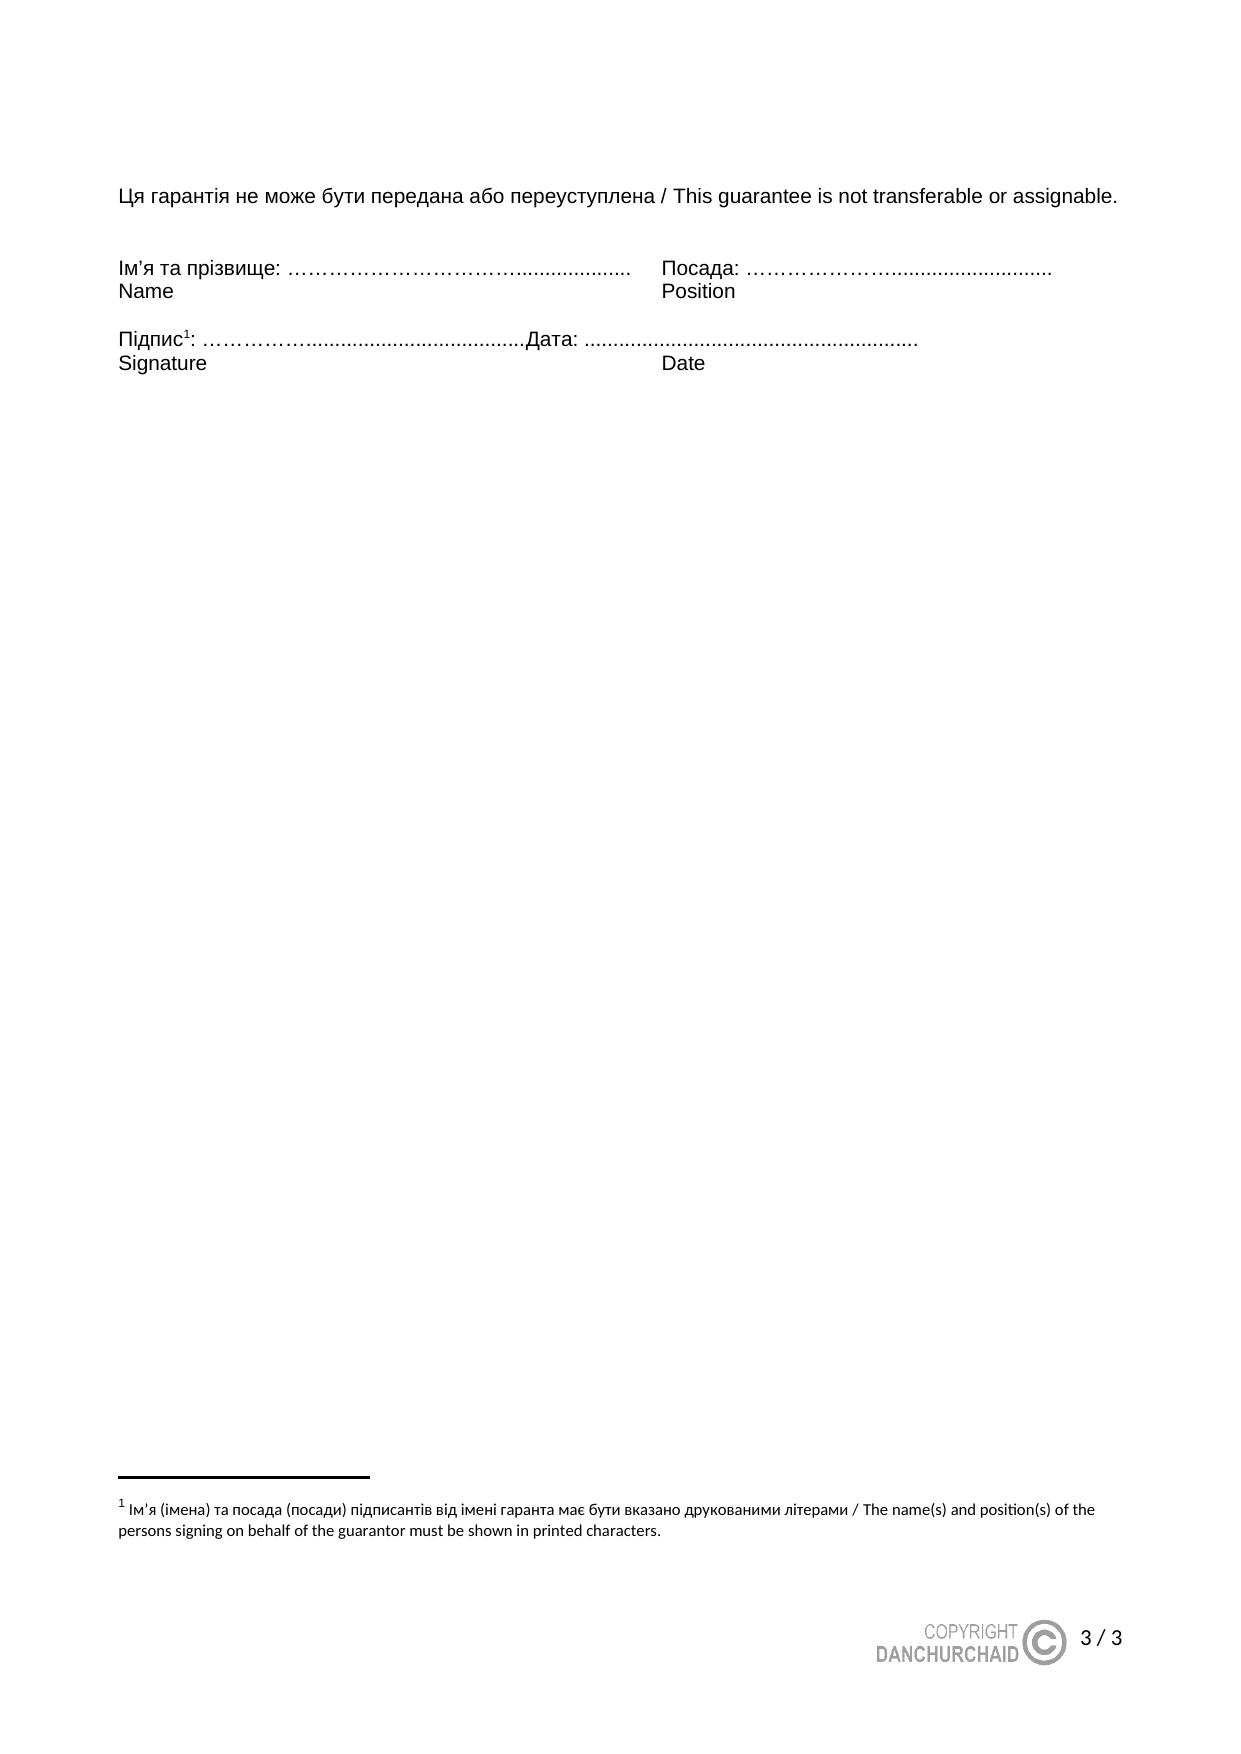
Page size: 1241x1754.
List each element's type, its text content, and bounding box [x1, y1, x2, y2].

text Signature Date [118, 351, 1122, 375]
subtitle Підпис: ……………...................................... Дата: .......................................................... [118, 327, 1122, 351]
text Ім’я та прізвище: …………………………….................... Посада: …………………............................ [118, 255, 1122, 279]
picture [875, 1616, 1070, 1669]
text Ця гарантія не може бути передана або переуступлена / This guarantee is not transferable or assignable. [118, 183, 1122, 207]
text Name Position [118, 279, 1122, 303]
